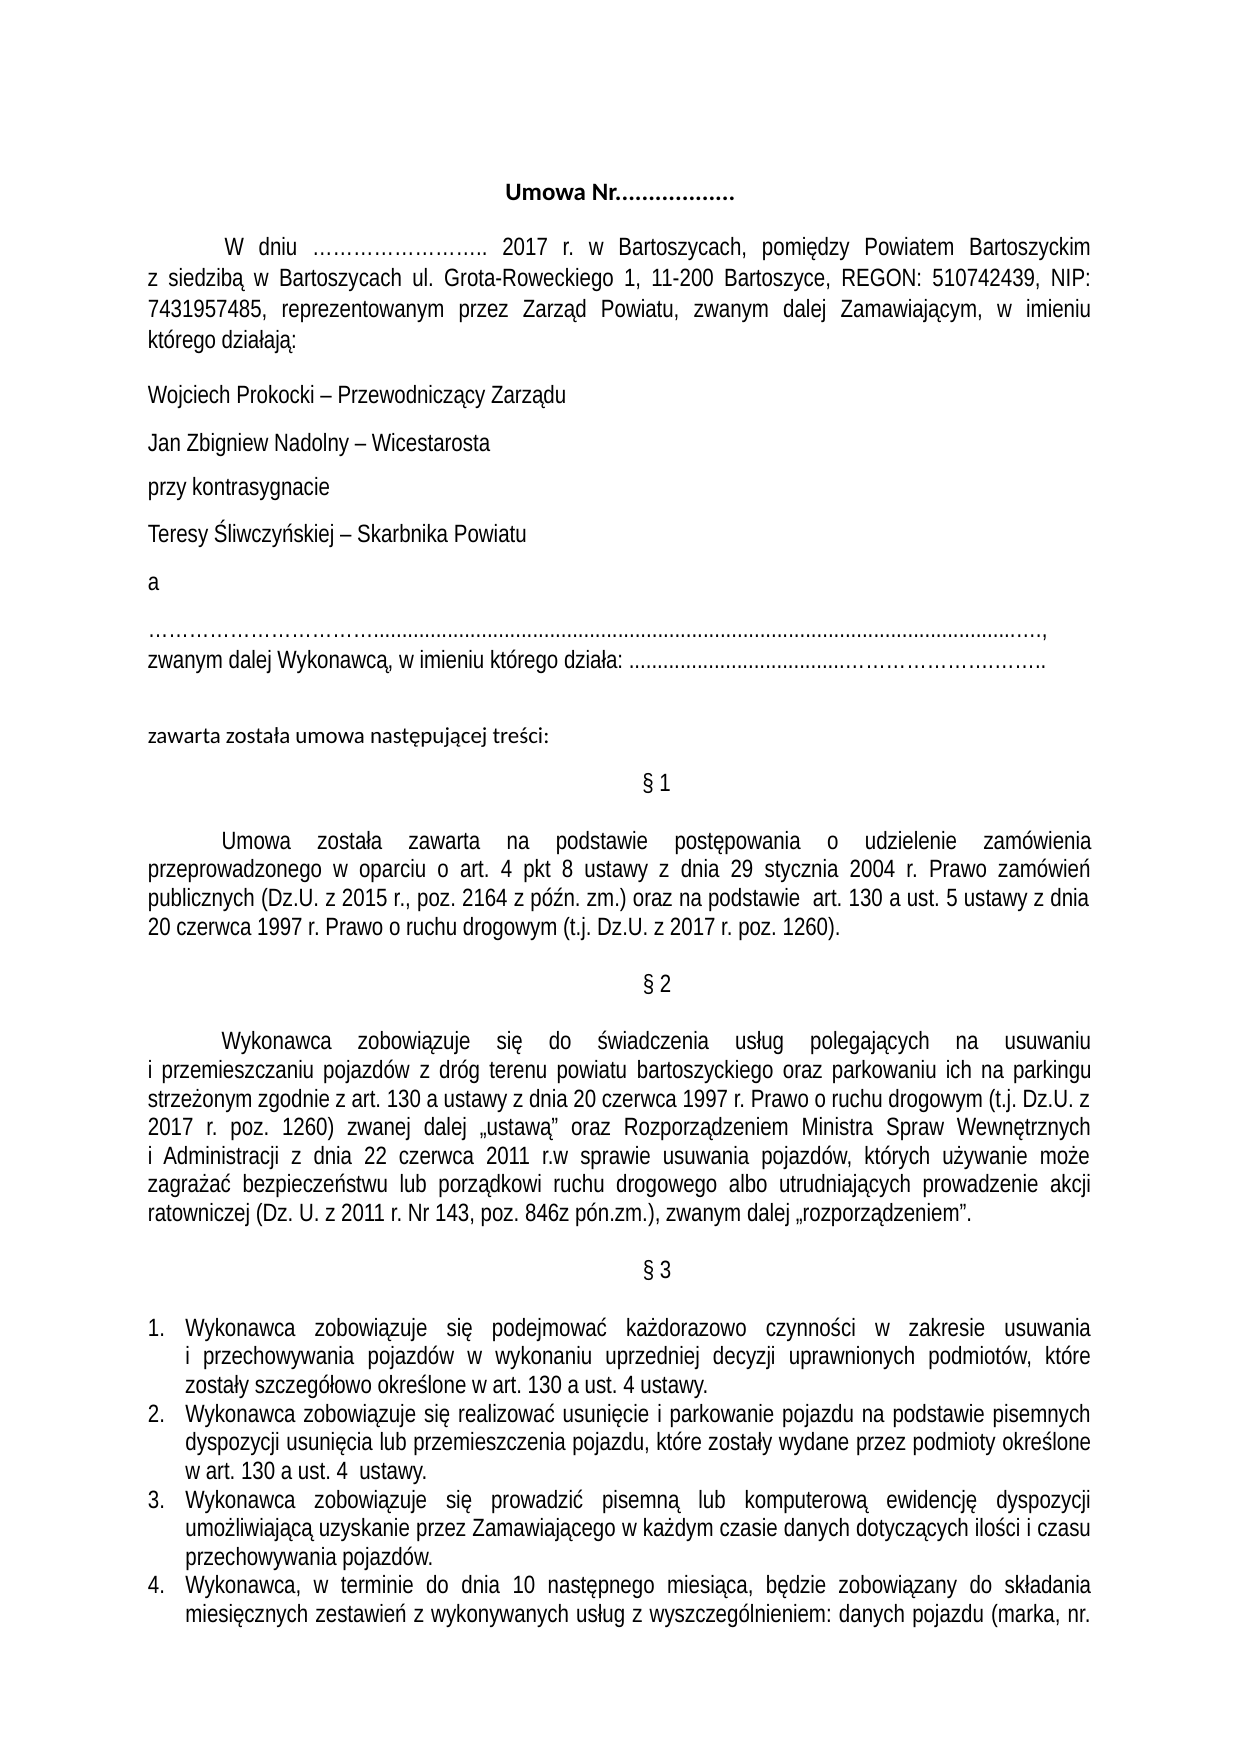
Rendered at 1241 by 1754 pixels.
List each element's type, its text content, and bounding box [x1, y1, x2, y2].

subtitle Umowa Nr.................. [148, 176, 1093, 207]
text a [148, 567, 1093, 595]
text § 1 [148, 768, 1093, 797]
text …………………………….................................................................................................................…., zwanym dalej Wykonawcą, w imieniu którego działa: ......................................………………….…….. [148, 614, 1093, 674]
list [148, 1571, 1093, 1628]
text Jan Zbigniew Nadolny – Wicestarosta [148, 428, 1093, 457]
text Wykonawca zobowiązuje się do świadczenia usług polegających na usuwaniu i przemieszczaniu pojazdów z dróg terenu powiatu bartoszyckiego oraz parkowaniu ich na parkingu strzeżonym zgodnie z art. 130 a ustawy z dnia 20 czerwca 1997 r. Prawo o ruchu drogowym (t.j. Dz.U. z 2017 r. poz. 1260) zwanej dalej „ustawą” oraz Rozporządzeniem Ministra Spraw Wewnętrznych i Administracji z dnia 22 czerwca 2011 r.w sprawie usuwania pojazdów, których używanie może zagrażać bezpieczeństwu lub porządkowi ruchu drogowego albo utrudniających prowadzenie akcji ratowniczej (Dz. U. z 2011 r. Nr 143, poz. 846z pón.zm.), zwanym dalej „rozporządzeniem”. [148, 1026, 1093, 1227]
text Umowa została zawarta na podstawie postępowania o udzielenie zamówienia przeprowadzonego w oparciu o art. 4 pkt 8 ustawy z dnia 29 stycznia 2004 r. Prawo zamówień publicznych (Dz.U. z 2015 r., poz. 2164 z późn. zm.) oraz na podstawie art. 130 a ust. 5 ustawy z dnia 20 czerwca 1997 r. Prawo o ruchu drogowym (t.j. Dz.U. z 2017 r. poz. 1260). [148, 826, 1093, 940]
text W dniu …………………….. 2017 r. w Bartoszycach, pomiędzy Powiatem Bartoszyckim z siedzibą w Bartoszycach ul. Grota-Roweckiego 1, 11-200 Bartoszyce, REGON: 510742439, NIP: 7431957485, reprezentowanym przez Zarząd Powiatu, zwanym dalej Zamawiającym, w imieniu którego działają: [148, 232, 1093, 353]
text Teresy Śliwczyńskiej – Skarbnika Powiatu [148, 519, 1093, 548]
text przy kontrasygnacie [148, 472, 1093, 500]
text zawarta została umowa następującej treści: [148, 722, 1093, 749]
list Wykonawca zobowiązuje się realizować usunięcie i parkowanie pojazdu na podstawie pisemnych dyspozycji usunięcia lub przemieszczenia pojazdu, które zostały wydane przez podmioty określone w art. 130 a ust. 4 ustawy. [148, 1399, 1093, 1484]
list Wykonawca zobowiązuje się podejmować każdorazowo czynności w zakresie usuwania i przechowywania pojazdów w wykonaniu uprzedniej decyzji uprawnionych podmiotów, które zostały szczegółowo określone w art. 130 a ust. 4 ustawy. [148, 1313, 1093, 1399]
text § 3 [148, 1255, 1093, 1284]
list Wykonawca zobowiązuje się prowadzić pisemną lub komputerową ewidencję dyspozycji umożliwiającą uzyskanie przez Zamawiającego w każdym czasie danych dotyczących ilości i czasu przechowywania pojazdów. [148, 1484, 1093, 1571]
text § 2 [148, 969, 1093, 998]
text Wojciech Prokocki – Przewodniczący Zarządu [148, 381, 1093, 409]
